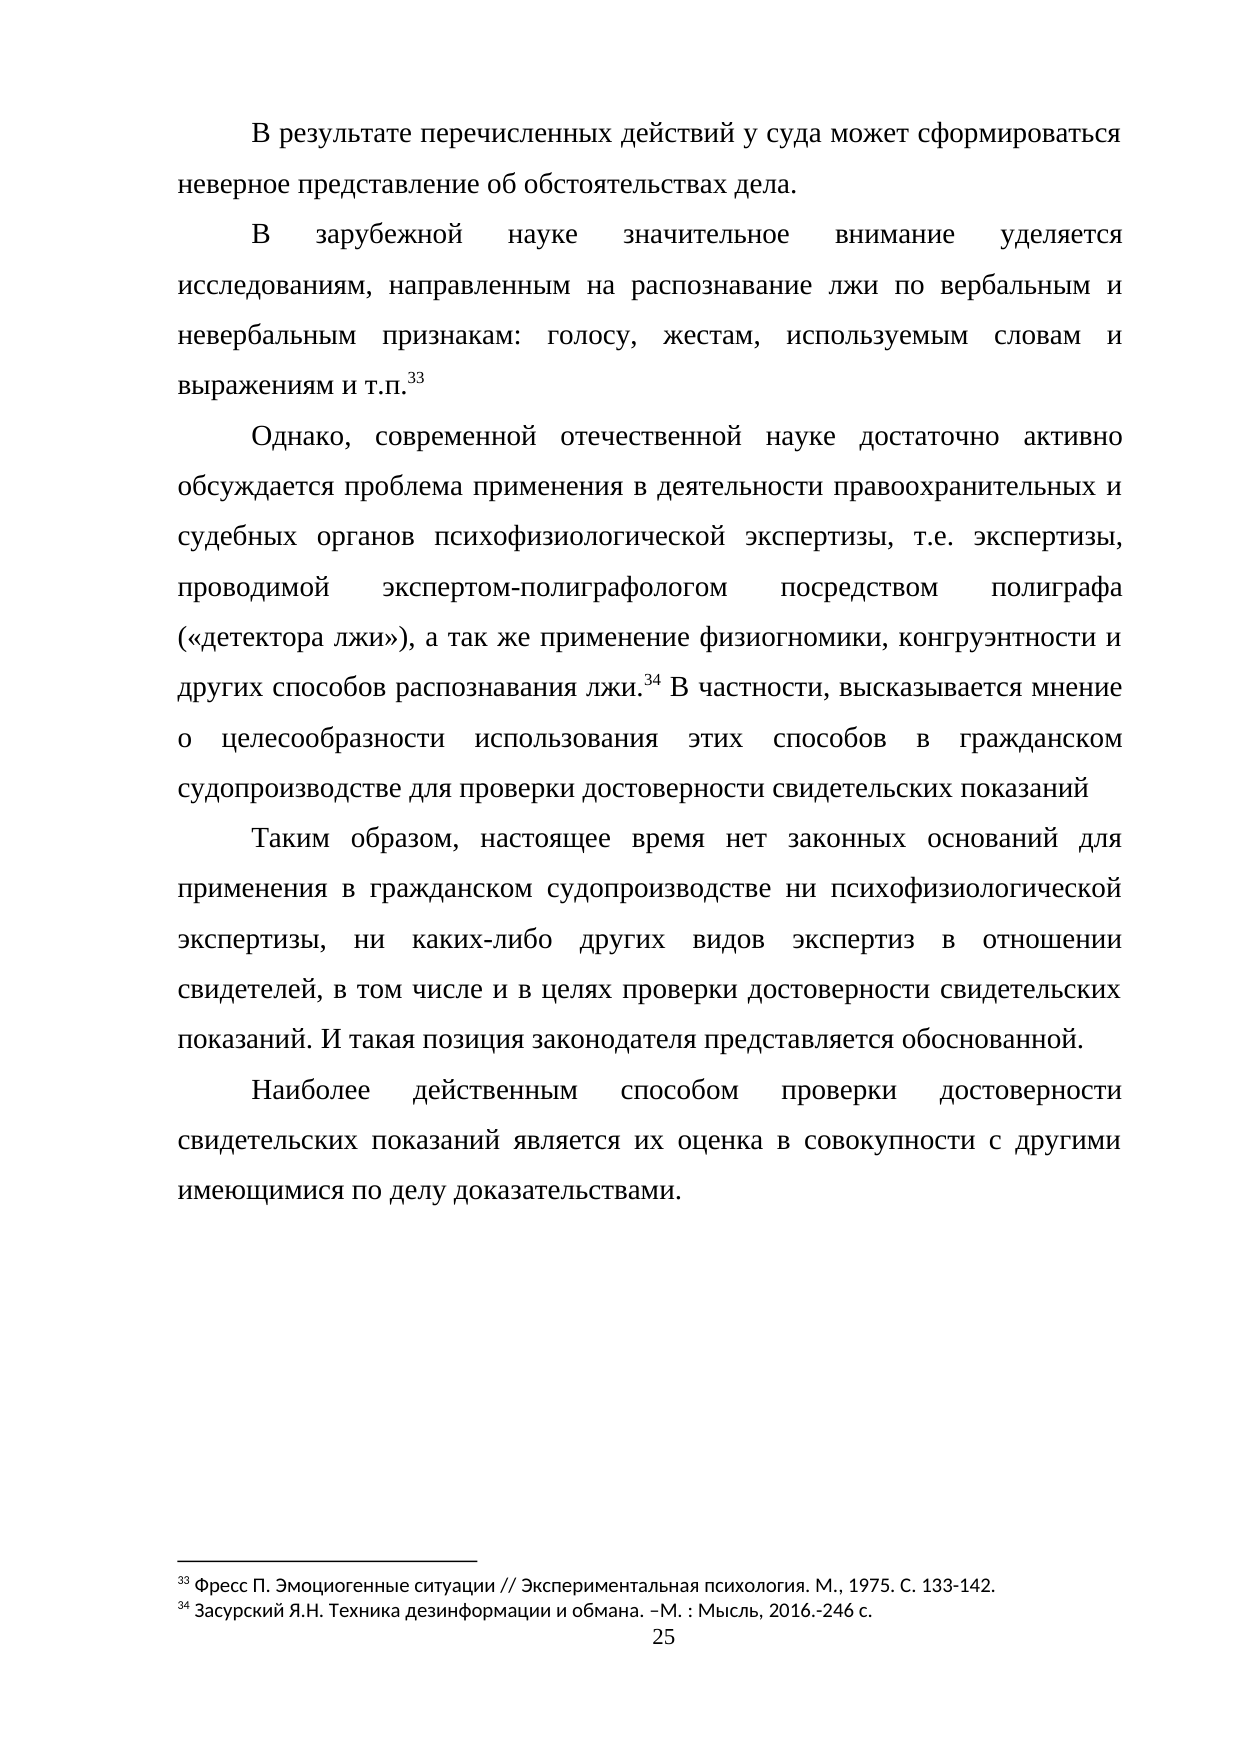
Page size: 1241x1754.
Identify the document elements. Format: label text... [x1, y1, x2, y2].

text Однако, современной отечественной науке достаточно активно обсуждается проблема применения в деятельности правоохранительных и судебных органов психофизиологической экспертизы, т.е. экспертизы, проводимой экспертом-полиграфологом посредством полиграфа («детектора лжи»), а так же применение физиогномики, конгруэнтности и других способов распознавания лжи.34 В частности, высказывается мнение о целесообразности использования этих способов в гражданском судопроизводстве для проверки достоверности свидетельских показаний [177, 418, 1123, 803]
text В зарубежной науке значительное внимание уделяется исследованиям, направленным на распознавание лжи по вербальным и невербальным признакам: голосу, жестам, используемым словам и выражениям и т.п.33 [177, 217, 1122, 401]
text 34 Засурский Я.Н. Техника дезинформации и обмана. –М. : Мысль, 2016.-246 с. [177, 1598, 1169, 1623]
text 33 Фресс П. Эмоциогенные ситуации // Экспериментальная психология. М., 1975. С. 133-142. [177, 1572, 1169, 1598]
text Наиболее действенным способом проверки достоверности свидетельских показаний является их оценка в совокупности с другими имеющимися по делу доказательствами. [177, 1072, 1122, 1206]
text В результате перечисленных действий у суда может сформироваться неверное представление об обстоятельствах дела. [177, 115, 1122, 199]
text Таким образом, настоящее время нет законных оснований для применения в гражданском судопроизводстве ни психофизиологической экспертизы, ни каких-либо других видов экспертиз в отношении свидетелей, в том числе и в целях проверки достоверности свидетельских показаний. И такая позиция законодателя представляется обоснованной. [177, 820, 1122, 1055]
